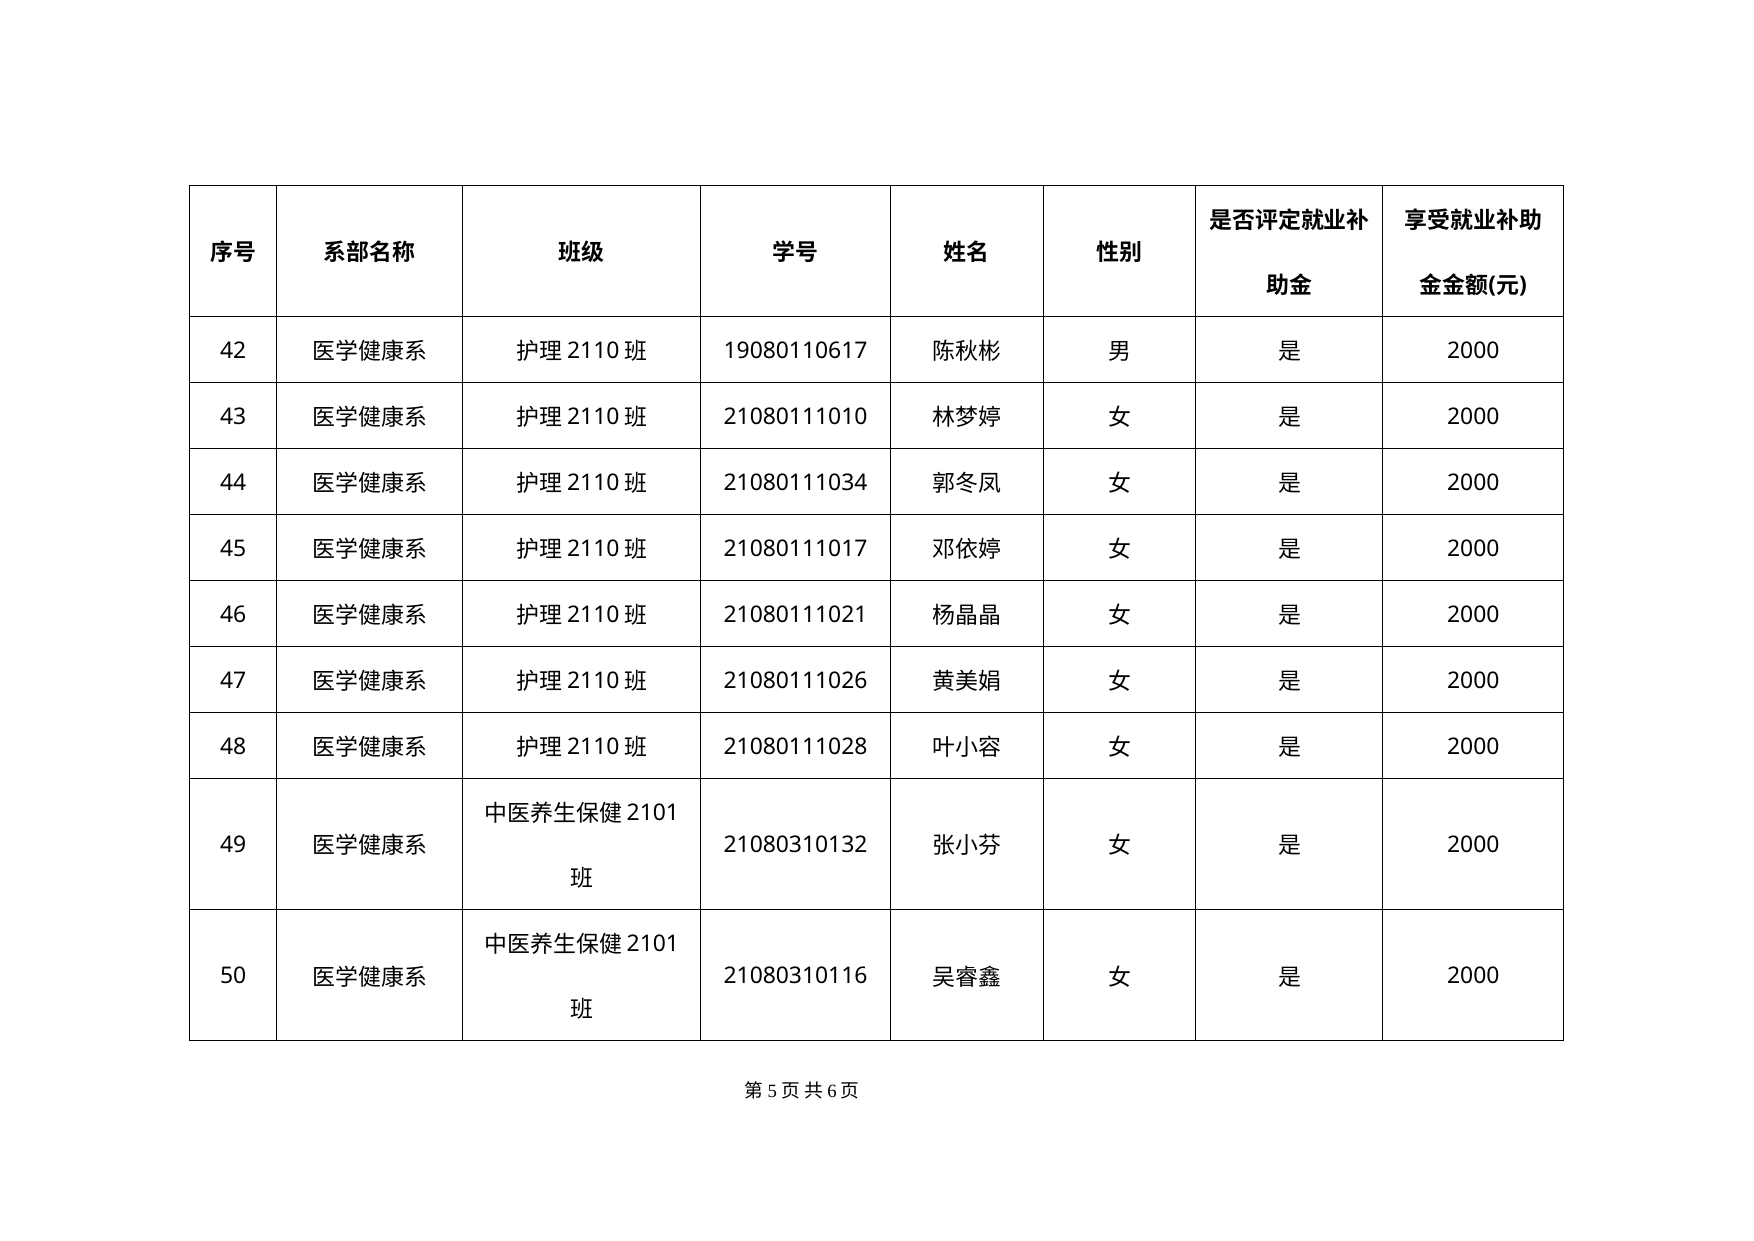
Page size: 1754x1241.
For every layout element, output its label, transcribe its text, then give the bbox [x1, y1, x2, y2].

table_cell 21080111028 [701, 713, 890, 778]
table_cell 21080111034 [701, 449, 890, 514]
table_cell 42 [190, 317, 276, 382]
table_cell 45 [190, 515, 276, 580]
table_cell 21080111026 [701, 647, 890, 712]
table_cell 医学健康系 [277, 647, 462, 712]
table_cell 2000 [1383, 779, 1563, 909]
table_cell 21080310116 [701, 910, 890, 1040]
table_cell 2000 [1383, 910, 1563, 1040]
table_cell 男 [1044, 317, 1195, 382]
table_cell 邓依婷 [891, 515, 1043, 580]
table_cell 医学健康系 [277, 449, 462, 514]
table_cell 48 [190, 713, 276, 778]
table_cell 医学健康系 [277, 779, 462, 909]
table_cell 2000 [1383, 515, 1563, 580]
table_cell 陈秋彬 [891, 317, 1043, 382]
table_cell 郭冬凤 [891, 449, 1043, 514]
table_cell 是 [1196, 317, 1382, 382]
table_header 学号 [701, 186, 890, 316]
table_cell 女 [1044, 383, 1195, 448]
table_cell 2000 [1383, 383, 1563, 448]
table_cell 林梦婷 [891, 383, 1043, 448]
table_cell 黄美娟 [891, 647, 1043, 712]
table_cell 医学健康系 [277, 581, 462, 646]
table_cell 2000 [1383, 713, 1563, 778]
table_cell 2000 [1383, 581, 1563, 646]
table_cell 护理2110班 [463, 581, 700, 646]
table_header 序号 [190, 186, 276, 316]
table_cell 46 [190, 581, 276, 646]
table_cell 21080111010 [701, 383, 890, 448]
table_cell 21080310132 [701, 779, 890, 909]
table_header 性别 [1044, 186, 1195, 316]
table_cell 是 [1196, 713, 1382, 778]
table_cell 44 [190, 449, 276, 514]
table_cell 女 [1044, 713, 1195, 778]
table_header 是否评定就业补助金 [1196, 186, 1382, 316]
table_cell 护理2110班 [463, 449, 700, 514]
table_cell 2000 [1383, 317, 1563, 382]
table_cell 杨晶晶 [891, 581, 1043, 646]
table_cell 是 [1196, 779, 1382, 909]
table_cell 49 [190, 779, 276, 909]
table_cell 中医养生保健2101班 [463, 910, 700, 1040]
table_cell 医学健康系 [277, 317, 462, 382]
table_cell 是 [1196, 515, 1382, 580]
table_cell 47 [190, 647, 276, 712]
table_header 系部名称 [277, 186, 462, 316]
table_cell 是 [1196, 383, 1382, 448]
table_cell 是 [1196, 581, 1382, 646]
table_header 享受就业补助金金额(元) [1383, 186, 1563, 316]
table_cell 女 [1044, 647, 1195, 712]
table_cell 女 [1044, 581, 1195, 646]
table_header 姓名 [891, 186, 1043, 316]
table_cell 护理2110班 [463, 647, 700, 712]
table_cell 医学健康系 [277, 515, 462, 580]
table_cell 护理2110班 [463, 317, 700, 382]
table_cell 叶小容 [891, 713, 1043, 778]
table_cell 张小芬 [891, 779, 1043, 909]
table_cell 43 [190, 383, 276, 448]
table_cell 女 [1044, 910, 1195, 1040]
table_cell 医学健康系 [277, 383, 462, 448]
table_cell 吴睿鑫 [891, 910, 1043, 1040]
table_cell 21080111021 [701, 581, 890, 646]
table_cell 医学健康系 [277, 713, 462, 778]
table_cell 19080110617 [701, 317, 890, 382]
table_header 班级 [463, 186, 700, 316]
table_cell 50 [190, 910, 276, 1040]
table_cell 医学健康系 [277, 910, 462, 1040]
table_cell 护理2110班 [463, 515, 700, 580]
table_cell 是 [1196, 647, 1382, 712]
table_cell 21080111017 [701, 515, 890, 580]
table_cell 女 [1044, 515, 1195, 580]
table_cell 女 [1044, 779, 1195, 909]
table_cell 2000 [1383, 449, 1563, 514]
table_cell 中医养生保健2101班 [463, 779, 700, 909]
table_cell 是 [1196, 449, 1382, 514]
table_cell 护理2110班 [463, 713, 700, 778]
table_cell 2000 [1383, 647, 1563, 712]
table_cell 护理2110班 [463, 383, 700, 448]
table_cell 是 [1196, 910, 1382, 1040]
table_cell 女 [1044, 449, 1195, 514]
